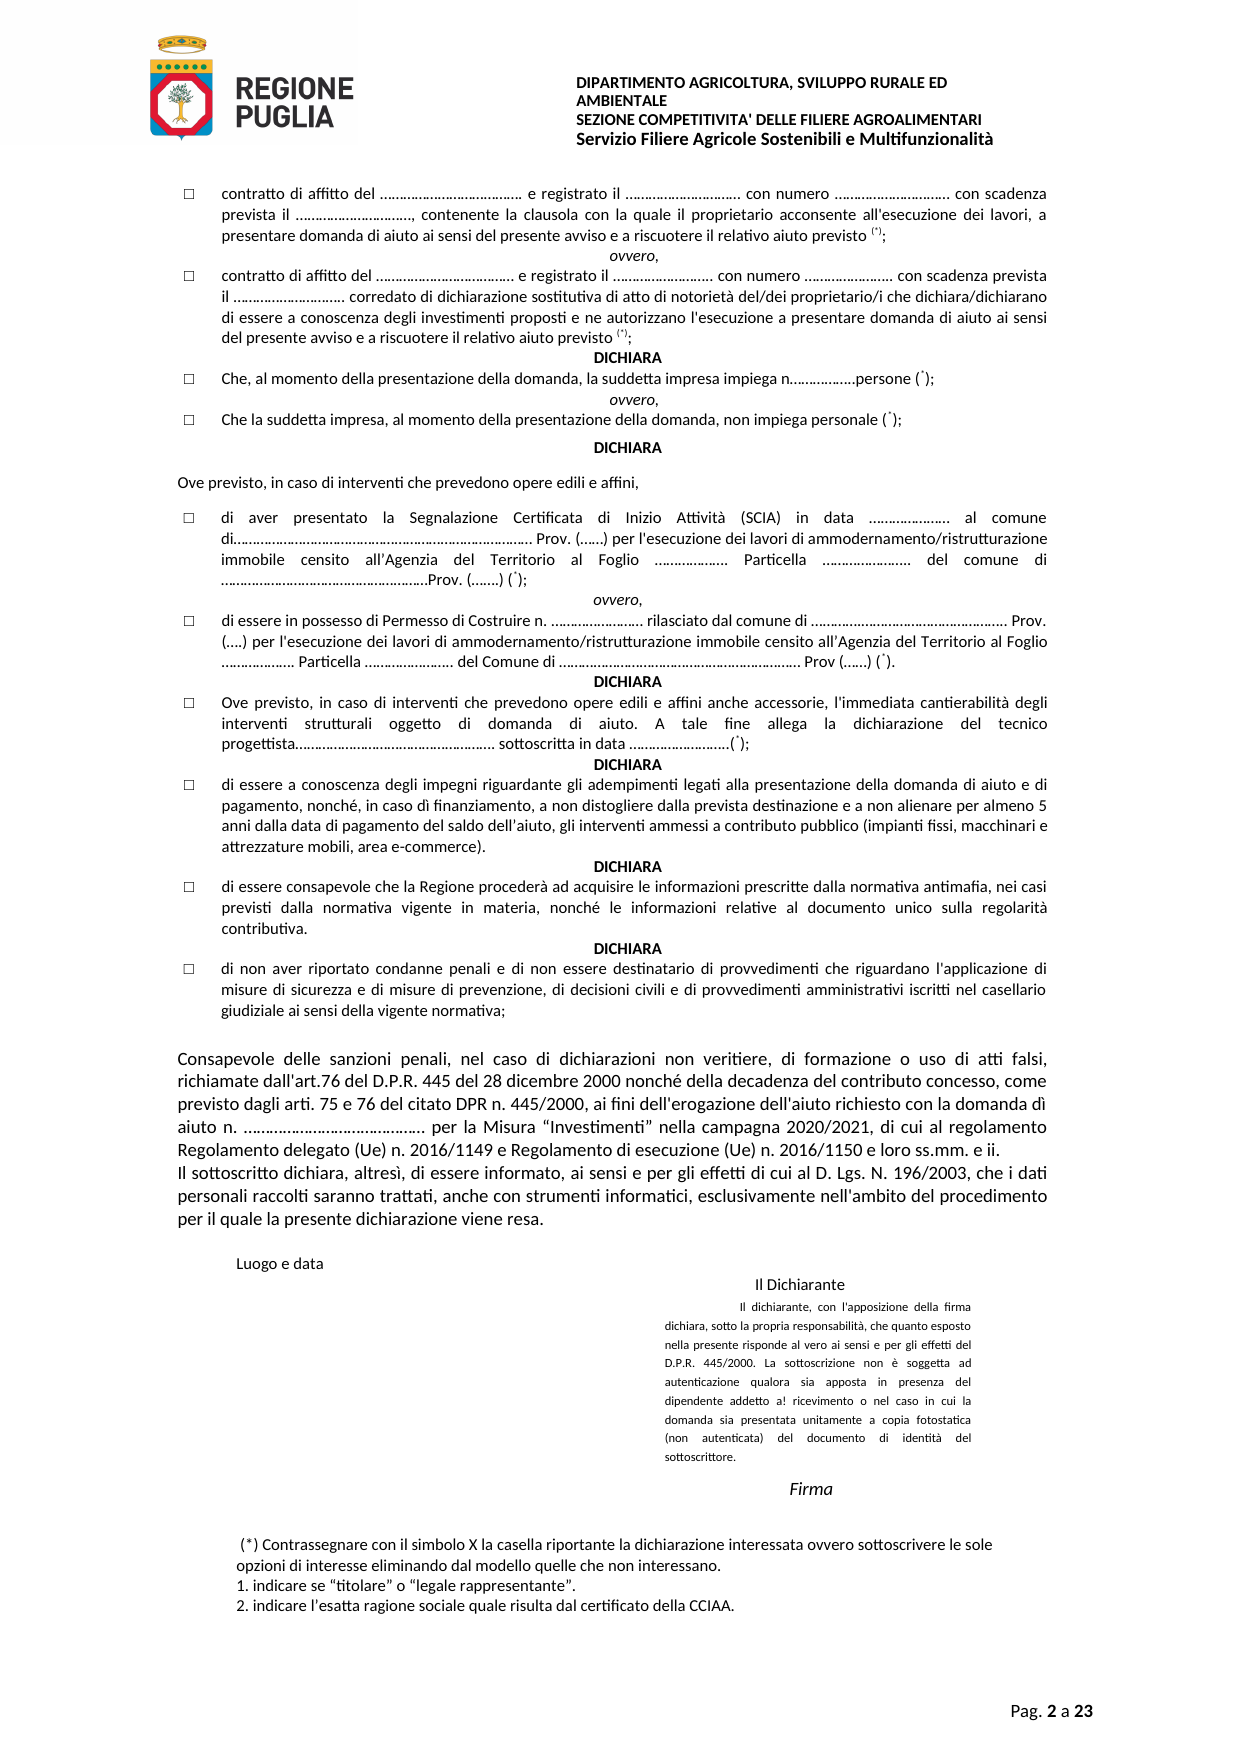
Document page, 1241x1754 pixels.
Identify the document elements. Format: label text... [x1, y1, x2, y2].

text ovvero, [221, 389, 1048, 409]
text 1. indicare se “titolare” o “legale rappresentante”. [236, 1575, 1019, 1595]
text DICHIARA [236, 437, 1019, 457]
text Consapevole delle sanzioni penali, nel caso di dichiarazioni non veritiere, di formazione o uso di atti falsi, richiamate dall'art.76 del D.P.R. 445 del 28 dicembre 2000 nonché della decadenza del contributo concesso, come previsto dagli arti. 75 e 76 del citato DPR n. 445/2000, ai fini dell'erogazione dell'aiuto richiesto con la domanda dì aiuto n. …………………………………… per la Misura “Investimenti” nella campagna 2020/2021, di cui al regolamento Regolamento delegato (Ue) n. 2016/1149 e Regolamento di esecuzione (Ue) n. 2016/1150 e loro ss.mm. e ii. [177, 1047, 1048, 1161]
list Che, al momento della presentazione della domanda, la suddetta impresa impiega n……………..persone (*); [184, 368, 1048, 389]
text 2. indicare l’esatta ragione sociale quale risulta dal certificato della CCIAA. [236, 1595, 1019, 1616]
text Il sottoscritto dichiara, altresì, di essere informato, ai sensi e per gli effetti di cui al D. Lgs. N. 196/2003, che i dati personali raccolti saranno trattati, anche con strumenti informatici, esclusivamente nell'ambito del procedimento per il quale la presente dichiarazione viene resa. [177, 1161, 1048, 1230]
text DICHIARA [236, 856, 1019, 876]
text DICHIARA [236, 754, 1019, 774]
text ovvero, [177, 589, 1019, 610]
text ovvero, [221, 245, 1048, 266]
picture [0, 0, 359, 145]
text Il Dichiarante [664, 1274, 1019, 1294]
list contratto di affitto del ………………………………. e registrato il ………………………… con numero ………………………… con scadenza prevista il …………………………, contenente la clausola con la quale il proprietario acconsente all'esecuzione dei lavori, a presentare domanda di aiuto ai sensi del presente avviso e a riscuotere il relativo aiuto previsto (*); [184, 183, 1048, 245]
list di essere in possesso di Permesso di Costruire n. …………………… rilasciato dal comune di ………….……………………………….. Prov. (….) per l'esecuzione dei lavori di ammodernamento/ristrutturazione immobile censito all’Agenzia del Territorio al Foglio ………………. Particella ………………….. del Comune di ……………………………………………………… Prov (……) (*). [184, 610, 1048, 672]
text Firma [605, 1480, 1019, 1499]
list Che la suddetta impresa, al momento della presentazione della domanda, non impiega personale (*); [184, 409, 1048, 431]
text Luogo e data [236, 1253, 1019, 1273]
list di non aver riportato condanne penali e di non essere destinatario di provvedimenti che riguardano l'applicazione di misure di sicurezza e di misure di prevenzione, di decisioni civili e di provvedimenti amministrativi iscritti nel casellario giudiziale ai sensi della vigente normativa; [184, 958, 1048, 1020]
list Ove previsto, in caso di interventi che prevedono opere edili e affini anche accessorie, l'immediata cantierabilità degli interventi strutturali oggetto di domanda di aiuto. A tale fine allega la dichiarazione del tecnico progettista……………………………………………. sottoscritta in data ……………………..(*); [184, 692, 1048, 754]
list contratto di affitto del ……………………………… e registrato il …………………….. con numero ………………….. con scadenza prevista il ……………………….. corredato di dichiarazione sostitutiva di atto di notorietà del/dei proprietario/i che dichiara/dichiarano di essere a conoscenza degli investimenti proposti e ne autorizzano l'esecuzione a presentare domanda di aiuto ai sensi del presente avviso e a riscuotere il relativo aiuto previsto (*); [184, 266, 1048, 348]
list di essere a conoscenza degli impegni riguardante gli adempimenti legati alla presentazione della domanda di aiuto e di pagamento, nonché, in caso dì finanziamento, a non distogliere dalla prevista destinazione e a non alienare per almeno 5 anni dalla data di pagamento del saldo dell’aiuto, gli interventi ammessi a contributo pubblico (impianti fissi, macchinari e attrezzature mobili, area e-commerce). [184, 774, 1048, 856]
list di essere consapevole che la Regione procederà ad acquisire le informazioni prescritte dalla normativa antimafia, nei casi previsti dalla normativa vigente in materia, nonché le informazioni relative al documento unico sulla regolarità contributiva. [184, 876, 1048, 938]
text Ove previsto, in caso di interventi che prevedono opere edili e affini, [177, 472, 1019, 492]
text Il dichiarante, con l'apposizione della firma dichiara, sotto la propria responsabilità, che quanto esposto nella presente risponde al vero ai sensi e per gli effetti del D.P.R. 445/2000. La sottoscrizione non è soggetta ad autenticazione qualora sia apposta in presenza del dipendente addetto a! ricevimento o nel caso in cui la domanda sia presentata unitamente a copia fotostatica (non autenticata) del documento di identità del sottoscrittore. [664, 1297, 972, 1465]
text DICHIARA [236, 348, 1019, 368]
text DICHIARA [236, 672, 1019, 692]
text DICHIARA [236, 938, 1019, 958]
list di aver presentato la Segnalazione Certificata di Inizio Attività (SCIA) in data ………………… al comune di…………………………………………………………………… Prov. (……) per l'esecuzione dei lavori di ammodernamento/ristrutturazione immobile censito all’Agenzia del Territorio al Foglio ………………. Particella ………………….. del comune di ………………………………………………Prov. (…….) (*); [184, 507, 1048, 589]
text (*) Contrassegnare con il simbolo X la casella riportante la dichiarazione interessata ovvero sottoscrivere le sole opzioni di interesse eliminando dal modello quelle che non interessano. [236, 1534, 1019, 1575]
